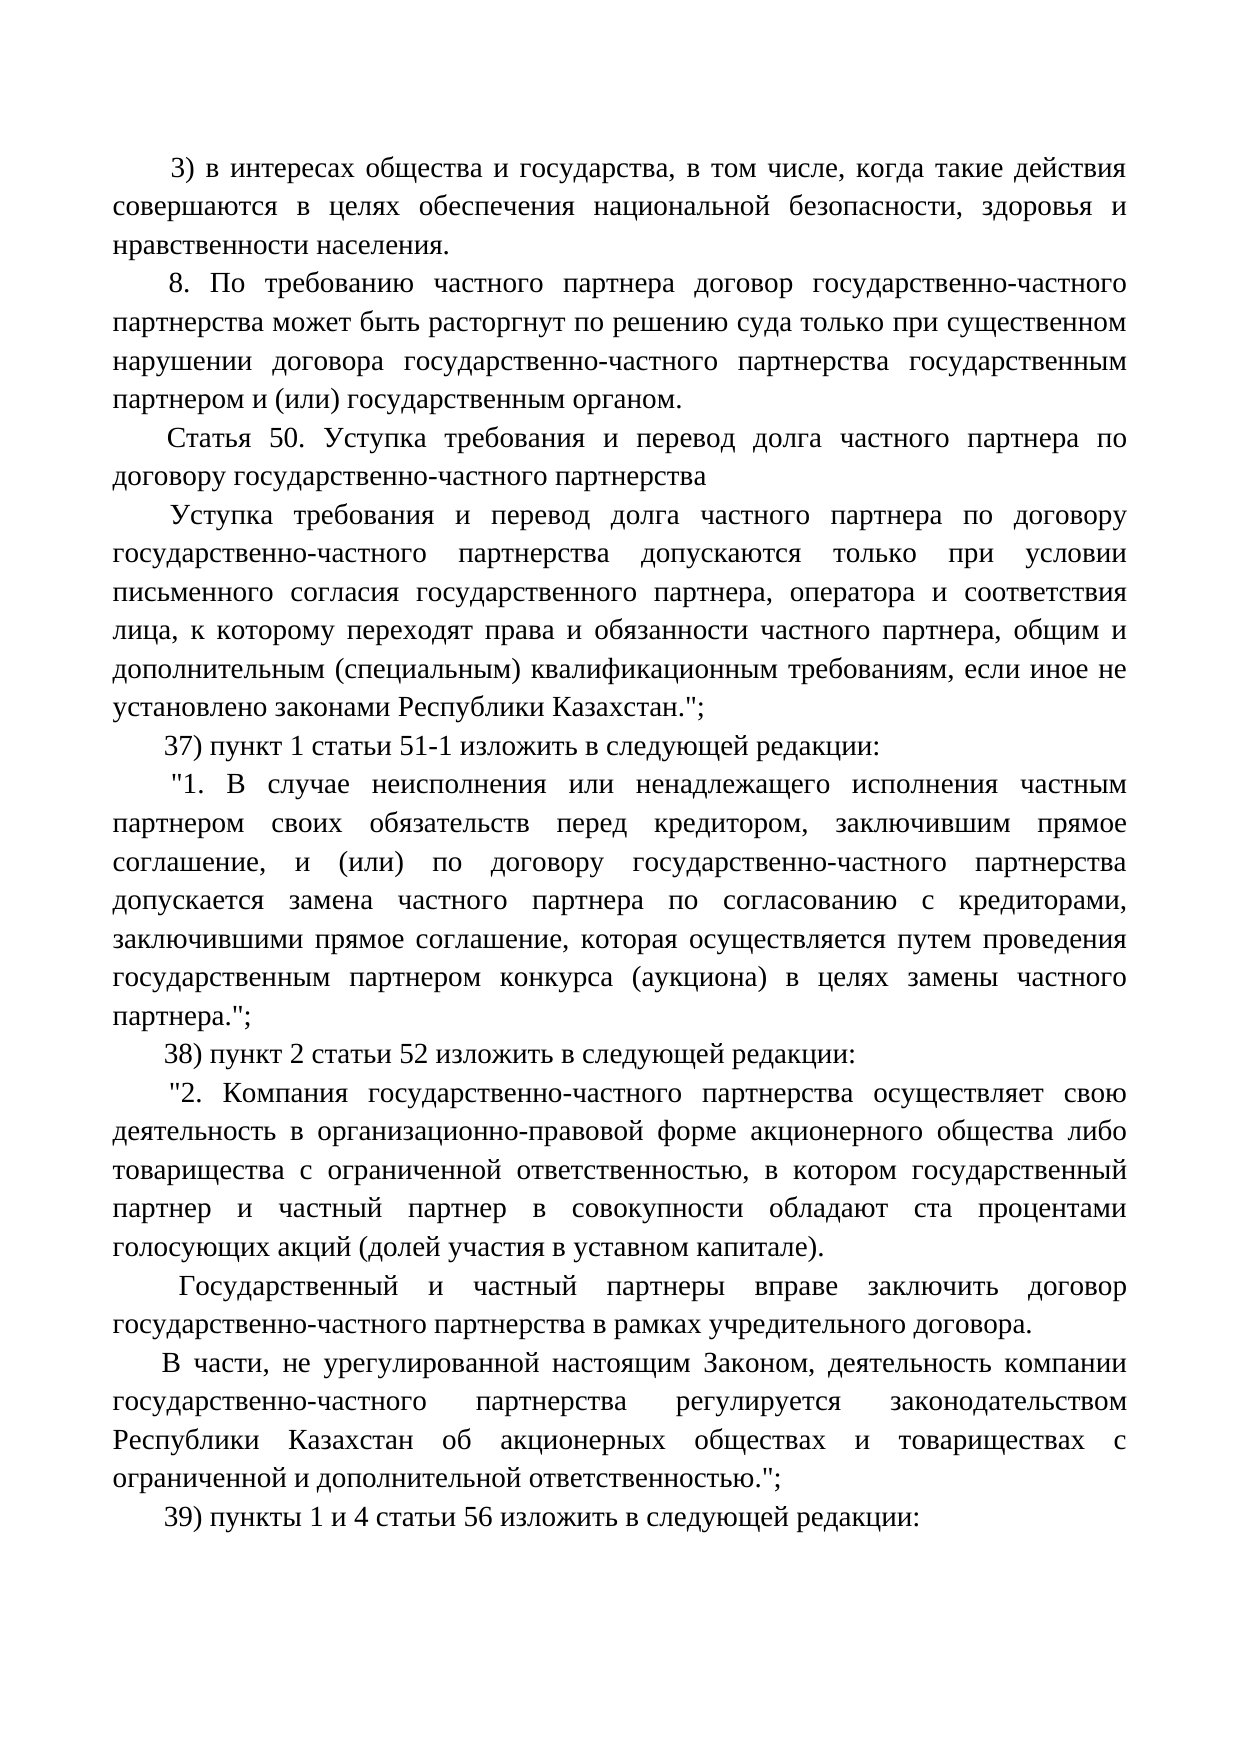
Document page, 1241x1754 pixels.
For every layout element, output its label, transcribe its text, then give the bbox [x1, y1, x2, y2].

text В части, не урегулированной настоящим Законом, деятельность компании государственно-частного партнерства регулируется законодательством Республики Казахстан об акционерных обществах и товариществах с ограниченной и дополнительной ответственностью."; [112, 1345, 1128, 1494]
text 3) в интересах общества и государства, в том числе, когда такие действия совершаются в целях обеспечения национальной безопасности, здоровья и нравственности населения. [112, 150, 1128, 261]
text "2. Компания государственно-частного партнерства осуществляет свою деятельность в организационно-правовой форме акционерного общества либо товарищества с ограниченной ответственностью, в котором государственный партнер и частный партнер в совокупности обладают ста процентами голосующих акций (долей участия в уставном капитале). [112, 1075, 1128, 1263]
text "1. В случае неисполнения или ненадлежащего исполнения частным партнером своих обязательств перед кредитором, заключившим прямое соглашение, и (или) по договору государственно-частного партнерства допускается замена частного партнера по согласованию с кредиторами, заключившими прямое соглашение, которая осуществляется путем проведения государственным партнером конкурса (аукциона) в целях замены частного партнера."; [112, 767, 1128, 1031]
text 38) пункт 2 статьи 52 изложить в следующей редакции: [112, 1036, 1128, 1070]
text 39) пункты 1 и 4 статьи 56 изложить в следующей редакции: [112, 1499, 1128, 1532]
text 37) пункт 1 статьи 51-1 изложить в следующей редакции: [112, 728, 1128, 762]
text Статья 50. Уступка требования и перевод долга частного партнера по договору государственно-частного партнерства [112, 420, 1128, 492]
text 8. По требованию частного партнера договор государственно-частного партнерства может быть расторгнут по решению суда только при существенном нарушении договора государственно-частного партнерства государственным партнером и (или) государственным органом. [112, 266, 1128, 415]
text Государственный и частный партнеры вправе заключить договор государственно-частного партнерства в рамках учредительного договора. [112, 1268, 1128, 1340]
text Уступка требования и перевод долга частного партнера по договору государственно-частного партнерства допускаются только при условии письменного согласия государственного партнера, оператора и соответствия лица, к которому переходят права и обязанности частного партнера, общим и дополнительным (специальным) квалификационным требованиям, если иное не установлено законами Республики Казахстан."; [112, 497, 1128, 723]
